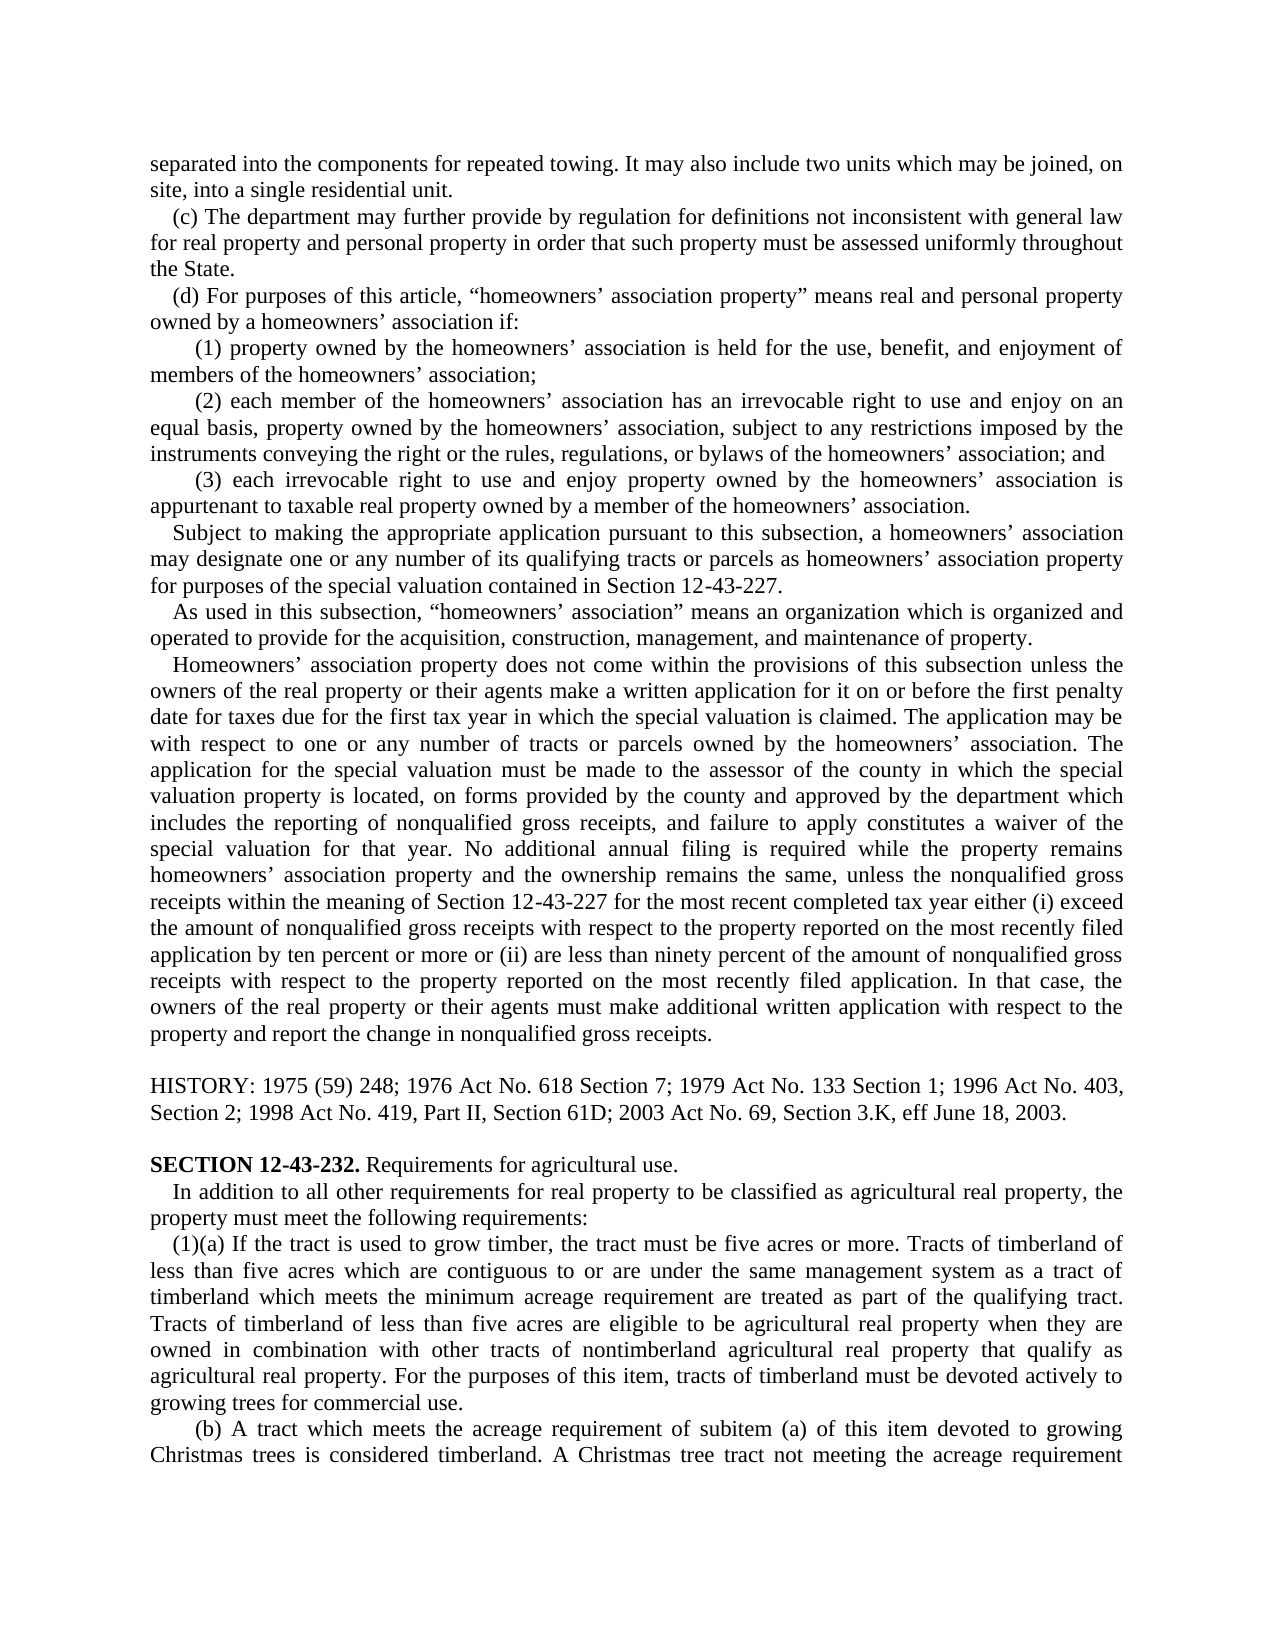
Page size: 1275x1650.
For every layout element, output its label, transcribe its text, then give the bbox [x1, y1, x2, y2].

text HISTORY: 1975 (59) 248; 1976 Act No. 618 Section 7; 1979 Act No. 133 Section 1; 1996 Act No. 403, Section 2; 1998 Act No. 419, Part II, Section 61D; 2003 Act No. 69, Section 3.K, eff June 18, 2003. [150, 1072, 1125, 1125]
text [150, 1415, 1125, 1468]
text (d) For purposes of this article, “homeowners’ association property” means real and personal property owned by a homeowners’ association if: [150, 282, 1125, 334]
text (c) The department may further provide by regulation for definitions not inconsistent with general law for real property and personal property in order that such property must be assessed uniformly throughout the State. [150, 203, 1125, 282]
text Homeowners’ association property does not come within the provisions of this subsection unless the owners of the real property or their agents make a written application for it on or before the first penalty date for taxes due for the first tax year in which the special valuation is claimed. The application may be with respect to one or any number of tracts or parcels owned by the homeowners’ association. The application for the special valuation must be made to the assessor of the county in which the special valuation property is located, on forms provided by the county and approved by the department which includes the reporting of nonqualified gross receipts, and failure to apply constitutes a waiver of the special valuation for that year. No additional annual filing is required while the property remains homeowners’ association property and the ownership remains the same, unless the nonqualified gross receipts within the meaning of Section 12-43-227 for the most recent completed tax year either (i) exceed the amount of nonqualified gross receipts with respect to the property reported on the most recently filed application by ten percent or more or (ii) are less than ninety percent of the amount of nonqualified gross receipts with respect to the property reported on the most recently filed application. In that case, the owners of the real property or their agents must make additional written application with respect to the property and report the change in nonqualified gross receipts. [150, 651, 1125, 1046]
text (3) each irrevocable right to use and enjoy property owned by the homeowners’ association is appurtenant to taxable real property owned by a member of the homeowners’ association. [150, 466, 1125, 519]
text As used in this subsection, “homeowners’ association” means an organization which is organized and operated to provide for the acquisition, construction, management, and maintenance of property. [150, 598, 1125, 651]
text In addition to all other requirements for real property to be classified as agricultural real property, the property must meet the following requirements: [150, 1178, 1125, 1231]
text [150, 150, 1125, 203]
text SECTION 12-43-232. Requirements for agricultural use. [150, 1151, 1125, 1178]
text Subject to making the appropriate application pursuant to this subsection, a homeowners’ association may designate one or any number of its qualifying tracts or parcels as homeowners’ association property for purposes of the special valuation contained in Section 12-43-227. [150, 519, 1125, 598]
text (1) property owned by the homeowners’ association is held for the use, benefit, and enjoyment of members of the homeowners’ association; [150, 334, 1125, 387]
text (2) each member of the homeowners’ association has an irrevocable right to use and enjoy on an equal basis, property owned by the homeowners’ association, subject to any restrictions imposed by the instruments conveying the right or the rules, regulations, or bylaws of the homeowners’ association; and [150, 387, 1125, 466]
text (1)(a) If the tract is used to grow timber, the tract must be five acres or more. Tracts of timberland of less than five acres which are contiguous to or are under the same management system as a tract of timberland which meets the minimum acreage requirement are treated as part of the qualifying tract. Tracts of timberland of less than five acres are eligible to be agricultural real property when they are owned in combination with other tracts of nontimberland agricultural real property that qualify as agricultural real property. For the purposes of this item, tracts of timberland must be devoted actively to growing trees for commercial use. [150, 1231, 1125, 1415]
